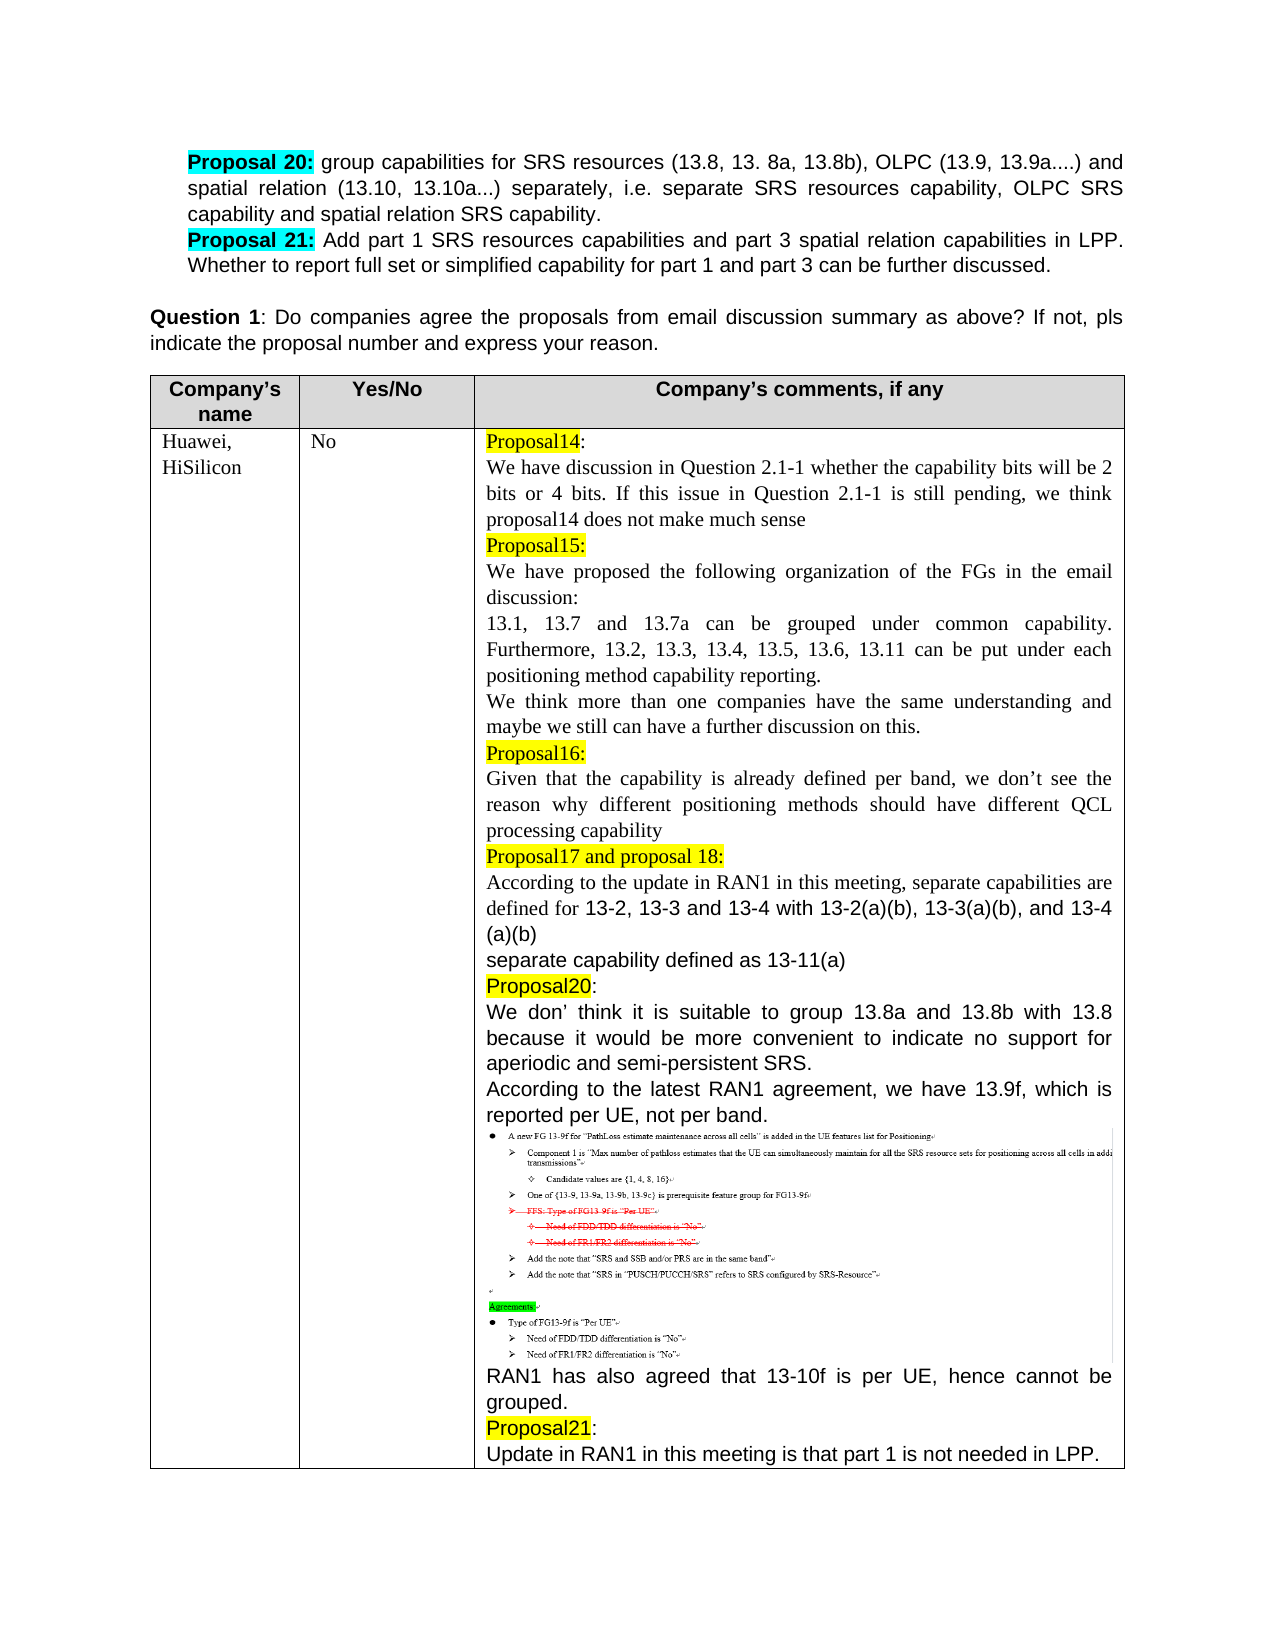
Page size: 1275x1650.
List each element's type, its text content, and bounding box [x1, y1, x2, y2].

list Question 1: Do companies agree the proposals from email discussion summary as above? If not, pls indicate the proposal number and express your reason. [150, 305, 1125, 355]
table_cell Huawei, HiSilicon [151, 429, 299, 1467]
table_header Company’s comments, if any [475, 376, 1124, 428]
list Proposal 20: group capabilities for SRS resources (13.8, 13. 8a, 13.8b), OLPC (13.9, 13.9a....) and spatial relation (13.10, 13.10a...) separately, i.e. separate SRS resources capability, OLPC SRS capability and spatial relation SRS capability. [187, 150, 1125, 226]
table_header Yes/No [300, 376, 474, 428]
table_cell No [300, 429, 474, 1467]
picture [486, 1128, 1114, 1363]
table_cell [475, 429, 1124, 1467]
table_header Company’s name [151, 376, 299, 428]
list Proposal 21: Add part 1 SRS resources capabilities and part 3 spatial relation capabilities in LPP. Whether to report full set or simplified capability for part 1 and part 3 can be further discussed. [187, 227, 1125, 277]
